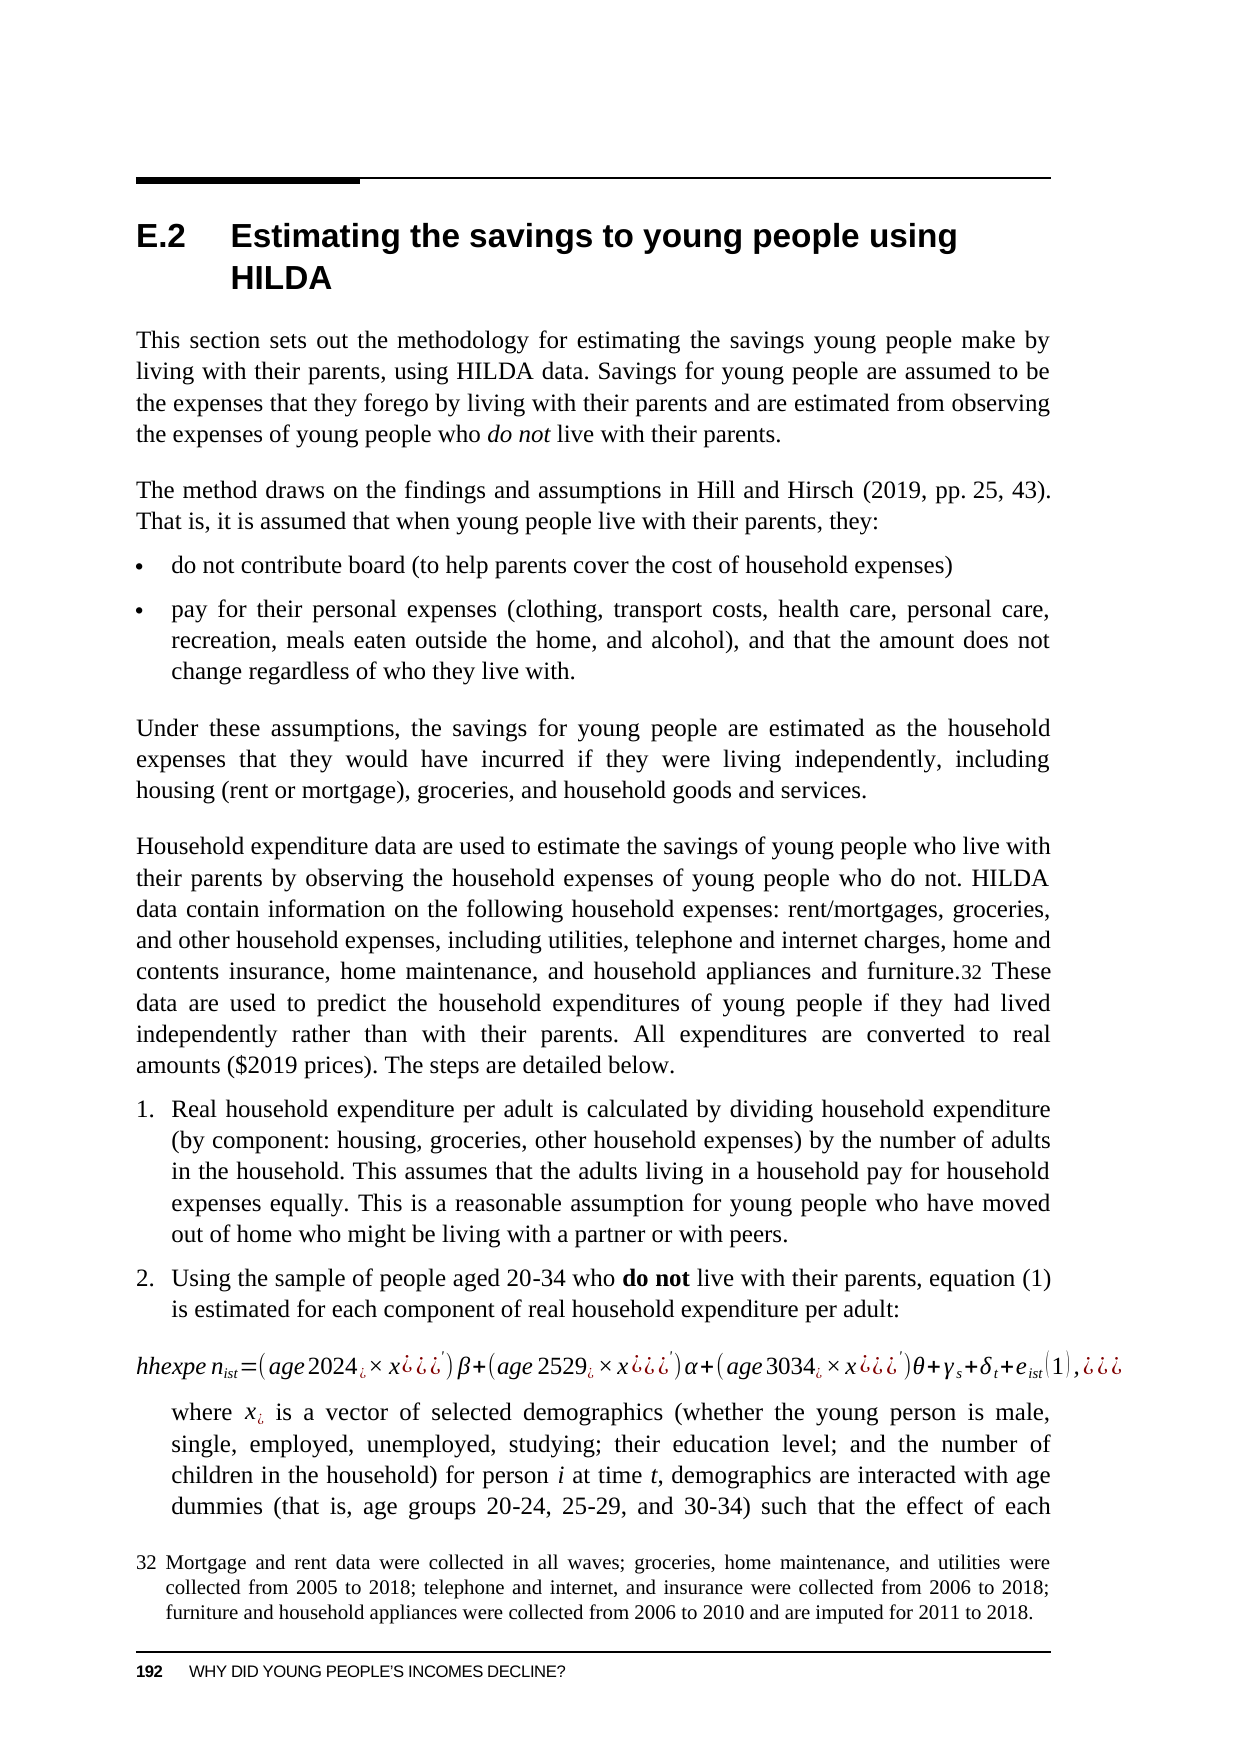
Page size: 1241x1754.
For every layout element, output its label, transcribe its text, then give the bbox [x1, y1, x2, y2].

list do not contribute board (to help parents cover the cost of household expenses) [136, 548, 1051, 579]
text Household expenditure data are used to estimate the savings of young people who live with their parents by observing the household expenses of young people who do not. HILDA data contain information on the following household expenses: rent/mortgages, groceries, and other household expenses, including utilities, telephone and internet charges, home and contents insurance, home maintenance, and household appliances and furniture. These data are used to predict the household expenditures of young people if they had lived independently rather than with their parents. All expenditures are converted to real amounts ($2019 prices). The steps are detailed below. [136, 829, 1051, 1079]
list pay for their personal expenses (clothing, transport costs, health care, personal care, recreation, meals eaten outside the home, and alcohol), and that the amount does not change regardless of who they live with. [136, 591, 1051, 685]
text Under these assumptions, the savings for young people are estimated as the household expenses that they would have incurred if they were living independently, including housing (rent or mortgage), groceries, and household goods and services. [136, 710, 1051, 804]
list Real household expenditure per adult is calculated by dividing household expenditure (by component: housing, groceries, other household expenses) by the number of adults in the household. This assumes that the adults living in a household pay for household expenses equally. This is a reasonable assumption for young people who have moved out of home who might be living with a partner or with peers. [136, 1091, 1051, 1248]
subtitle E.2 Estimating the savings to young people using HILDA [136, 214, 1051, 298]
text The method draws on the findings and assumptions in Hill and Hirsch (2019, pp. 25, 43). That is, it is assumed that when young people live with their parents, they: [136, 473, 1051, 535]
text This section sets out the methodology for estimating the savings young people make by living with their parents, using HILDA data. Savings for young people are assumed to be the expenses that they forego by living with their parents and are estimated from observing the expenses of young people who do not live with their parents. [136, 323, 1051, 448]
list Using the sample of people aged 20-34 who do not live with their parents, equation (1) is estimated for each component of real household expenditure per adult: [136, 1260, 1051, 1323]
